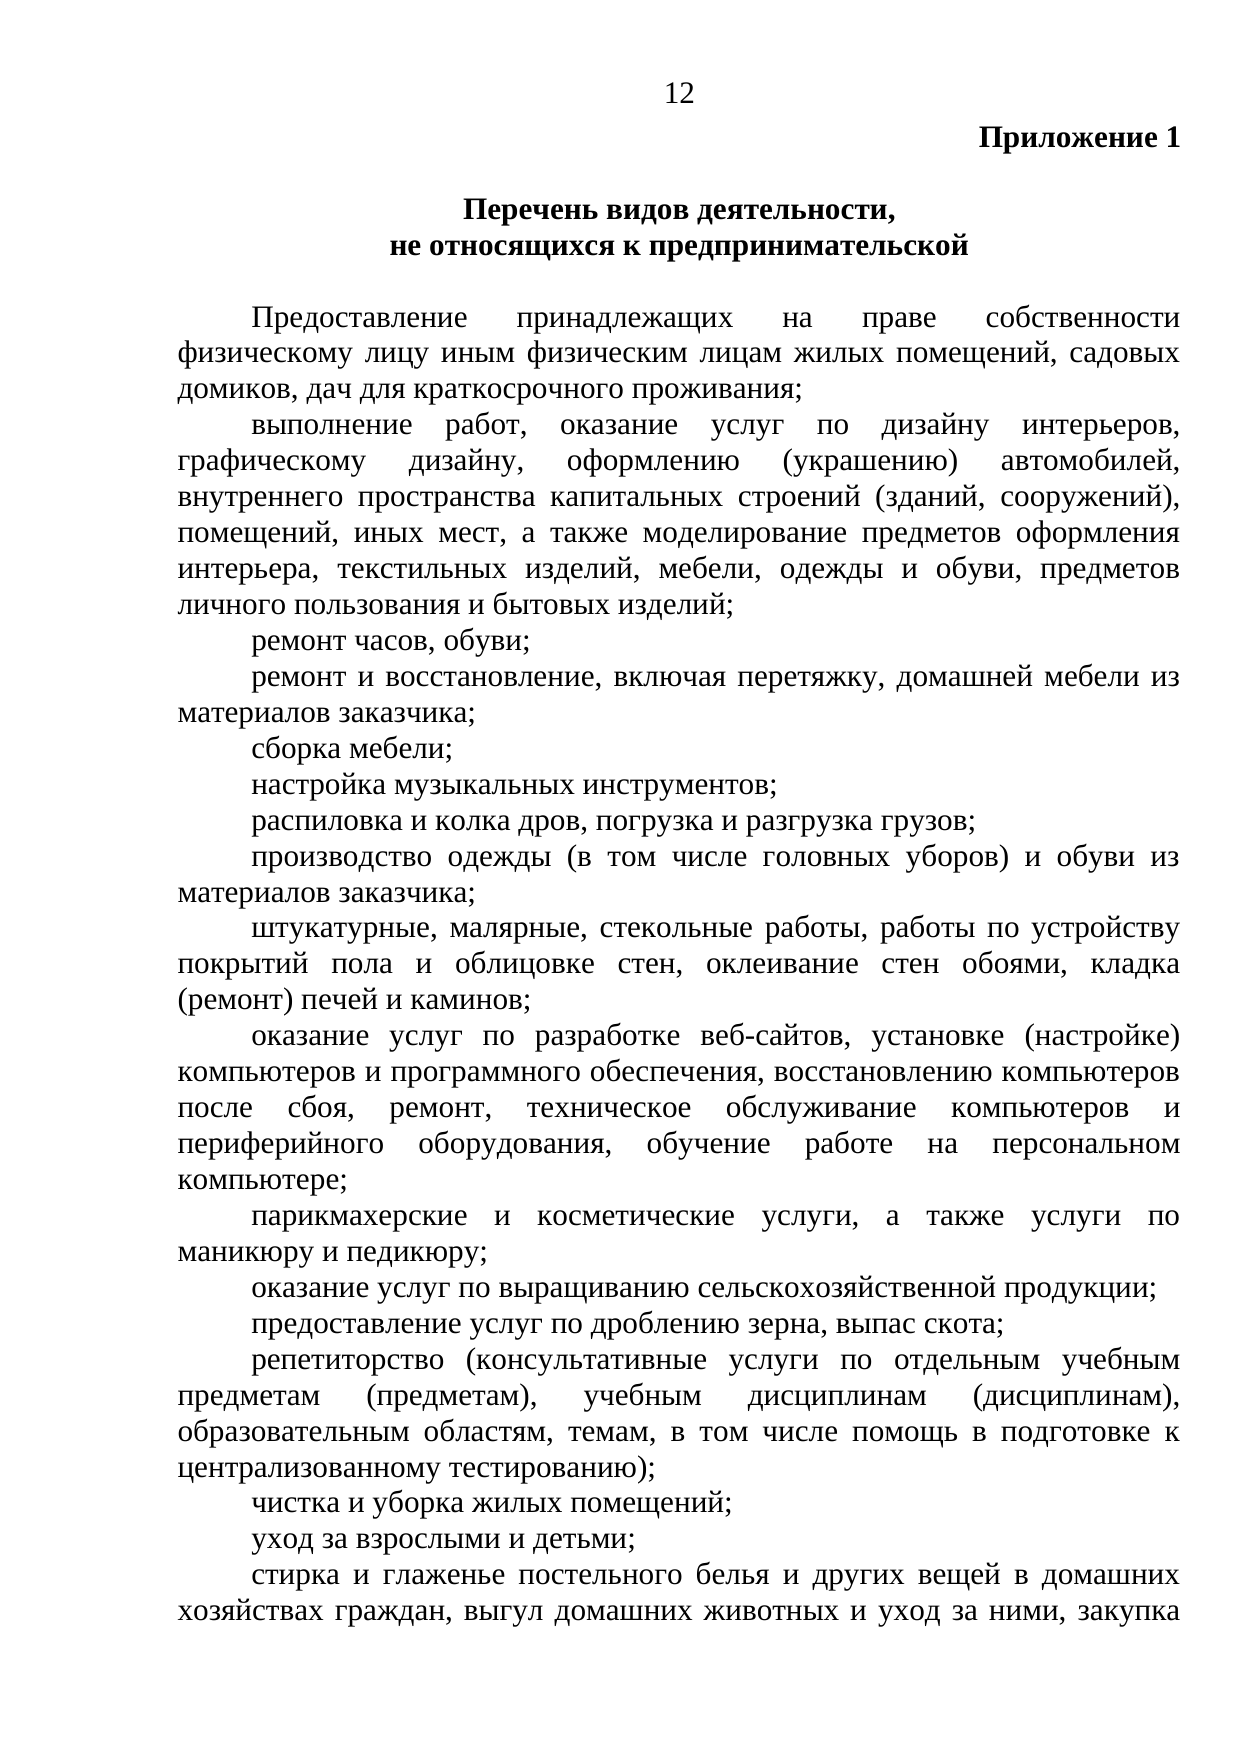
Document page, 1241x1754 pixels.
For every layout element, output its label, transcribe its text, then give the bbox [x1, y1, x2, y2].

text уход за взрослыми и детьми; [177, 1520, 1181, 1556]
text ремонт и восстановление, включая перетяжку, домашней мебели из материалов заказчика; [177, 657, 1181, 729]
text предоставление услуг по дроблению зерна, выпас скота; [177, 1304, 1181, 1340]
text штукатурные, малярные, стекольные работы, работы по устройству покрытий пола и облицовке стен, оклеивание стен обоями, кладка (ремонт) печей и каминов; [177, 909, 1181, 1017]
text Предоставление принадлежащих на праве собственности физическому лицу иным физическим лицам жилых помещений, садовых домиков, дач для краткосрочного проживания; [177, 298, 1181, 406]
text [177, 1556, 1181, 1627]
text Приложение 1 [177, 118, 1181, 154]
text не относящихся к предпринимательской [177, 226, 1181, 262]
text чистка и уборка жилых помещений; [177, 1484, 1181, 1520]
text производство одежды (в том числе головных уборов) и обуви из материалов заказчика; [177, 837, 1181, 909]
text выполнение работ, оказание услуг по дизайну интерьеров, графическому дизайну, оформлению (украшению) автомобилей, внутреннего пространства капитальных строений (зданий, сооружений), помещений, иных мест, а также моделирование предметов оформления интерьера, текстильных изделий, мебели, одежды и обуви, предметов личного пользования и бытовых изделий; [177, 406, 1181, 621]
text сборка мебели; [177, 729, 1181, 765]
text репетиторство (консультативные услуги по отдельным учебным предметам (предметам), учебным дисциплинам (дисциплинам), образовательным областям, темам, в том числе помощь в подготовке к централизованному тестированию); [177, 1340, 1181, 1484]
text настройка музыкальных инструментов; [177, 765, 1181, 801]
text оказание услуг по разработке веб-сайтов, установке (настройке) компьютеров и программного обеспечения, восстановлению компьютеров после сбоя, ремонт, техническое обслуживание компьютеров и периферийного оборудования, обучение работе на персональном компьютере; [177, 1017, 1181, 1196]
text оказание услуг по выращиванию сельскохозяйственной продукции; [177, 1268, 1181, 1304]
text Перечень видов деятельности, [177, 190, 1181, 226]
text парикмахерские и косметические услуги, а также услуги по маникюру и педикюру; [177, 1196, 1181, 1268]
text распиловка и колка дров, погрузка и разгрузка грузов; [177, 801, 1181, 837]
text ремонт часов, обуви; [177, 621, 1181, 657]
